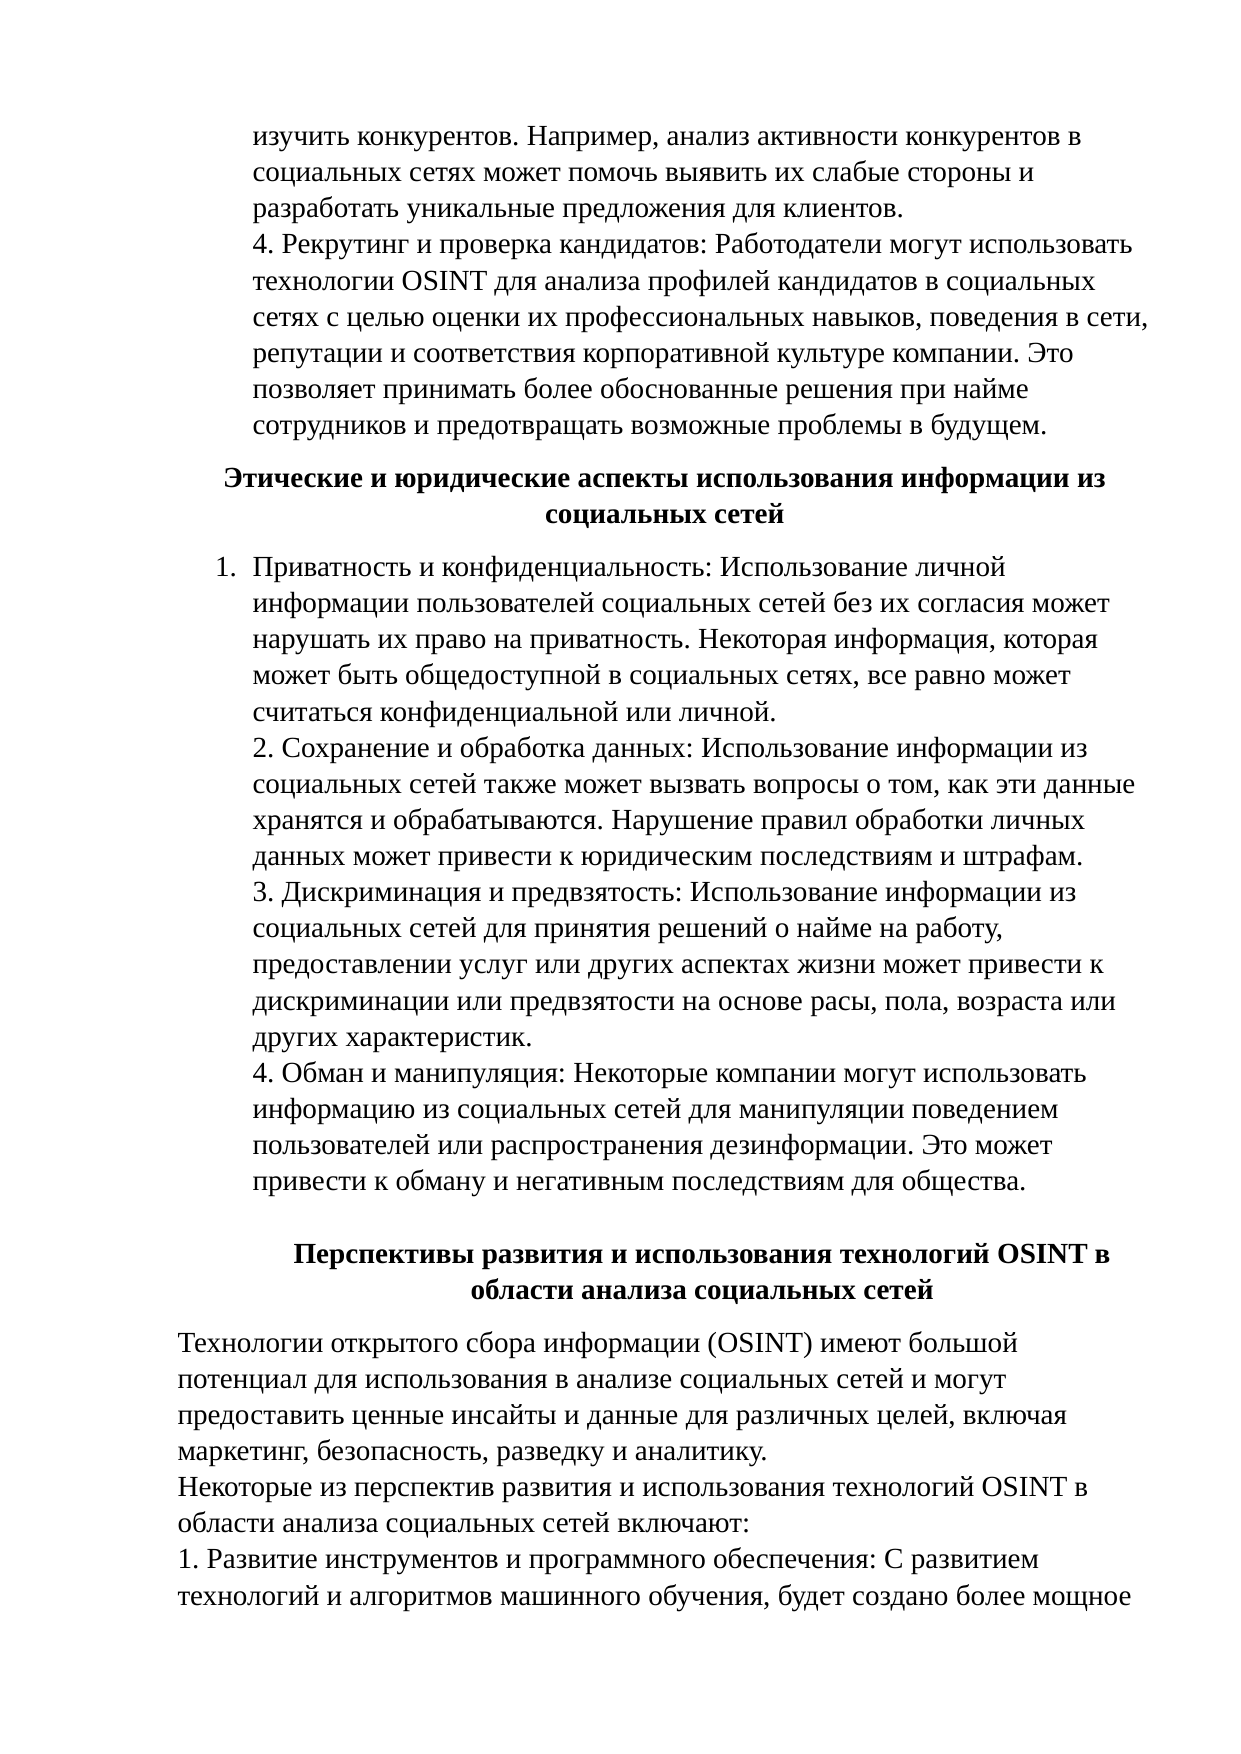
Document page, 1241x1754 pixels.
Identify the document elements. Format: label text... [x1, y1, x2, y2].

list Перспективы развития и использования технологий OSINT в области анализа социальных сетей [252, 1236, 1152, 1306]
list Приватность и конфиденциальность: Использование личной информации пользователей социальных сетей без их согласия может нарушать их право на приватность. Некоторая информация, которая может быть общедоступной в социальных сетях, все равно может считаться конфиденциальной или личной. 2. Сохранение и обработка данных: Использование информации из социальных сетей также может вызвать вопросы о том, как эти данные хранятся и обрабатываются. Нарушение правил обработки личных данных может привести к юридическим последствиям и штрафам. 3. Дискриминация и предвзятость: Использование информации из социальных сетей для принятия решений о найме на работу, предоставлении услуг или других аспектах жизни может привести к дискриминации или предвзятости на основе расы, пола, возраста или других характеристик. 4. Обман и манипуляция: Некоторые компании могут использовать информацию из социальных сетей для манипуляции поведением пользователей или распространения дезинформации. Это может привести к обману и негативным последствиям для общества. [215, 549, 1152, 1197]
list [215, 118, 1152, 441]
text Этические и юридические аспекты использования информации из социальных сетей [177, 460, 1152, 530]
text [177, 1325, 1152, 1611]
